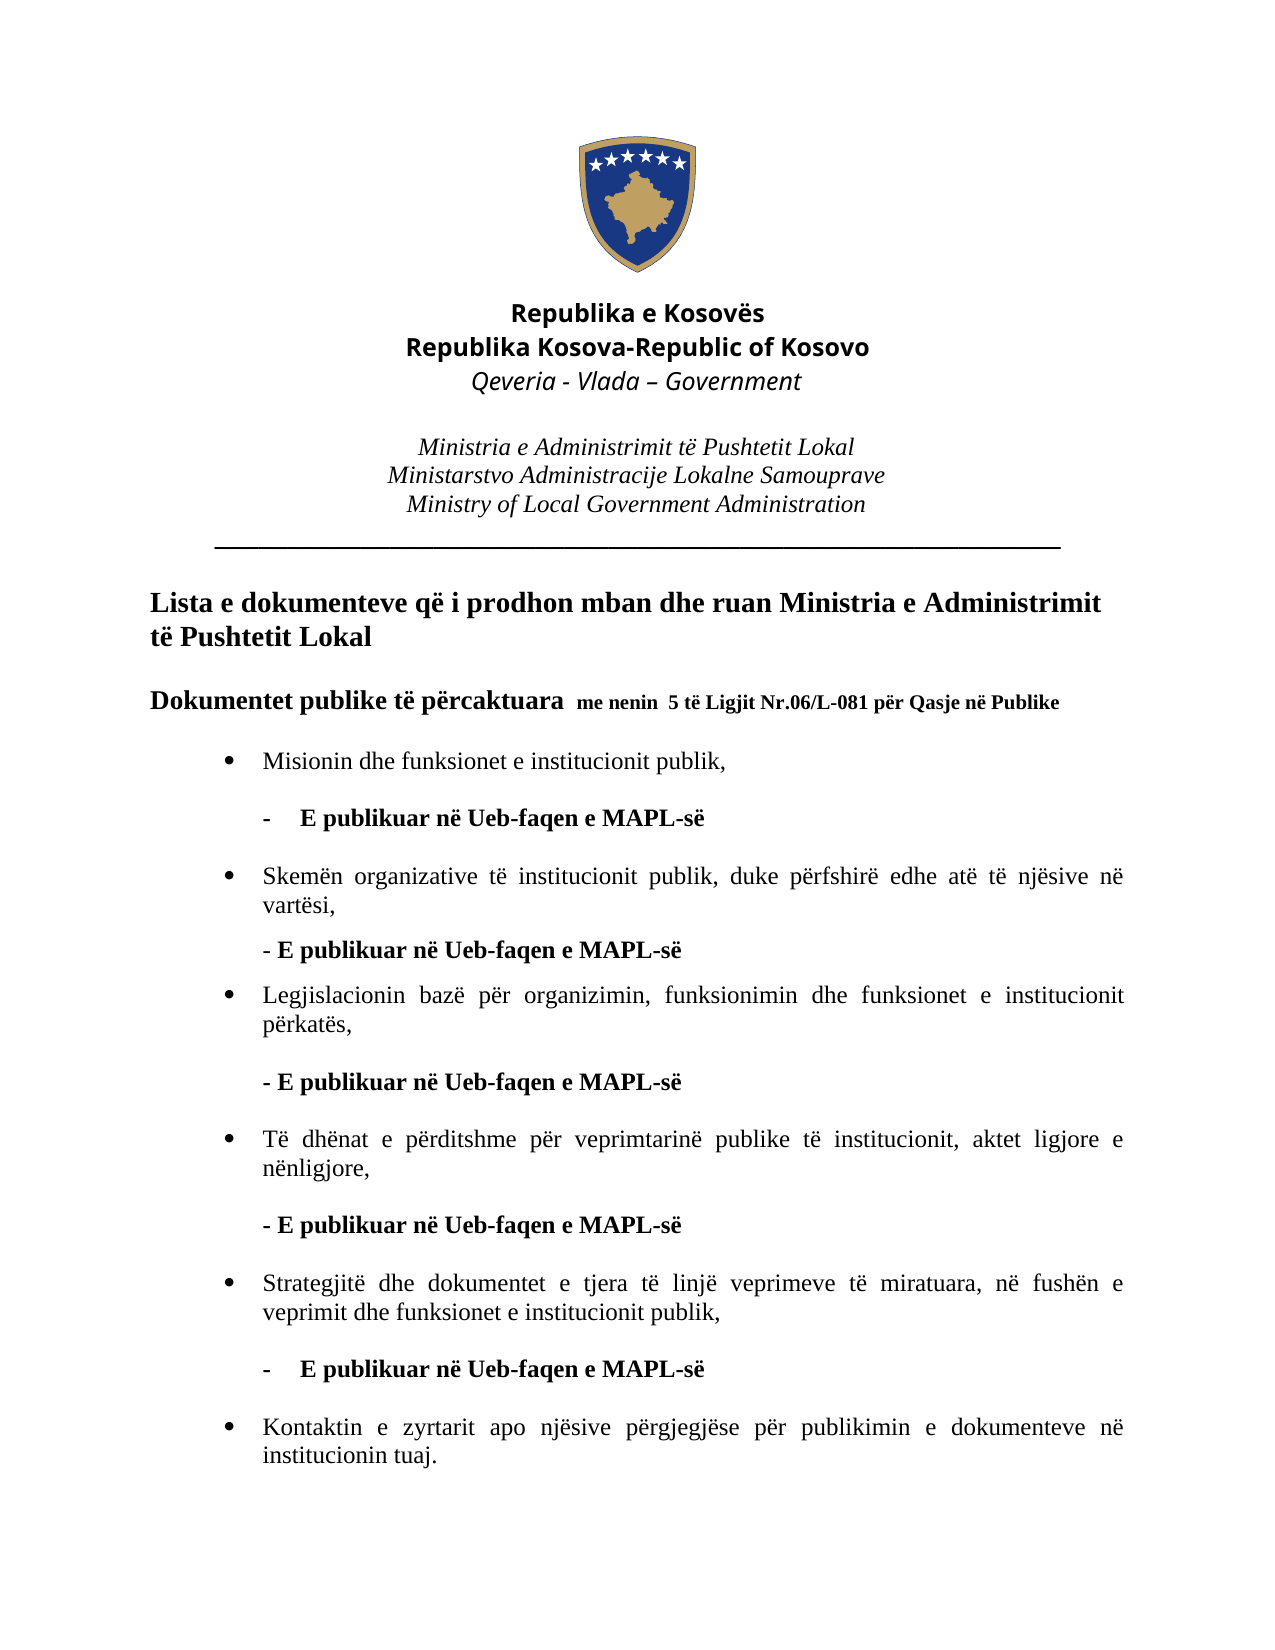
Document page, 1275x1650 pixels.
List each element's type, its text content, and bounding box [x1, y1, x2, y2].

text __________________________________________________________ [150, 518, 1125, 551]
text Qeveria - Vlada – Government [150, 363, 1125, 398]
text Ministria e Administrimit të Pushtetit Lokal [150, 432, 1125, 460]
list - E publikuar në Ueb-faqen e MAPL-së [262, 1211, 1125, 1239]
list Skemën organizative të institucionit publik, duke përfshirë edhe atë të njësive në vartësi, [225, 861, 1125, 918]
list E publikuar në Ueb-faqen e MAPL-së [262, 1354, 1125, 1383]
list Legjislacionin bazë për organizimin, funksionimin dhe funksionet e institucionit përkatës, [225, 981, 1125, 1038]
list Strategjitë dhe dokumentet e tjera të linjë veprimeve të miratuara, në fushën e veprimit dhe funksionet e institucionit publik, [225, 1268, 1125, 1326]
list Kontaktin e zyrtarit apo njësive përgjegjëse për publikimin e dokumenteve në institucionin tuaj. [225, 1412, 1125, 1469]
text Republika e Kosovës [150, 295, 1125, 329]
list Misionin dhe funksionet e institucionit publik, [225, 746, 1125, 775]
text - E publikuar në Ueb-faqen e MAPL-së [150, 935, 1125, 964]
text Ministry of Local Government Administration [150, 489, 1125, 518]
text Ministarstvo Administracije Lokalne Samouprave [150, 460, 1125, 489]
list - E publikuar në Ueb-faqen e MAPL-së [262, 1067, 1125, 1096]
text Republika Kosova-Republic of Kosovo [150, 329, 1125, 363]
list Të dhënat e përditshme për veprimtarinë publike të institucionit, aktet ligjore e nënligjore, [225, 1124, 1125, 1182]
text Dokumentet publike të përcaktuara me nenin 5 të Ligjit Nr.06/L-081 për Qasje në Publike [150, 684, 1125, 715]
text Lista e dokumenteve që i prodhon mban dhe ruan Ministria e Administrimit të Pushtetit Lokal [150, 586, 1125, 653]
list E publikuar në Ueb-faqen e MAPL-së [262, 803, 1125, 832]
